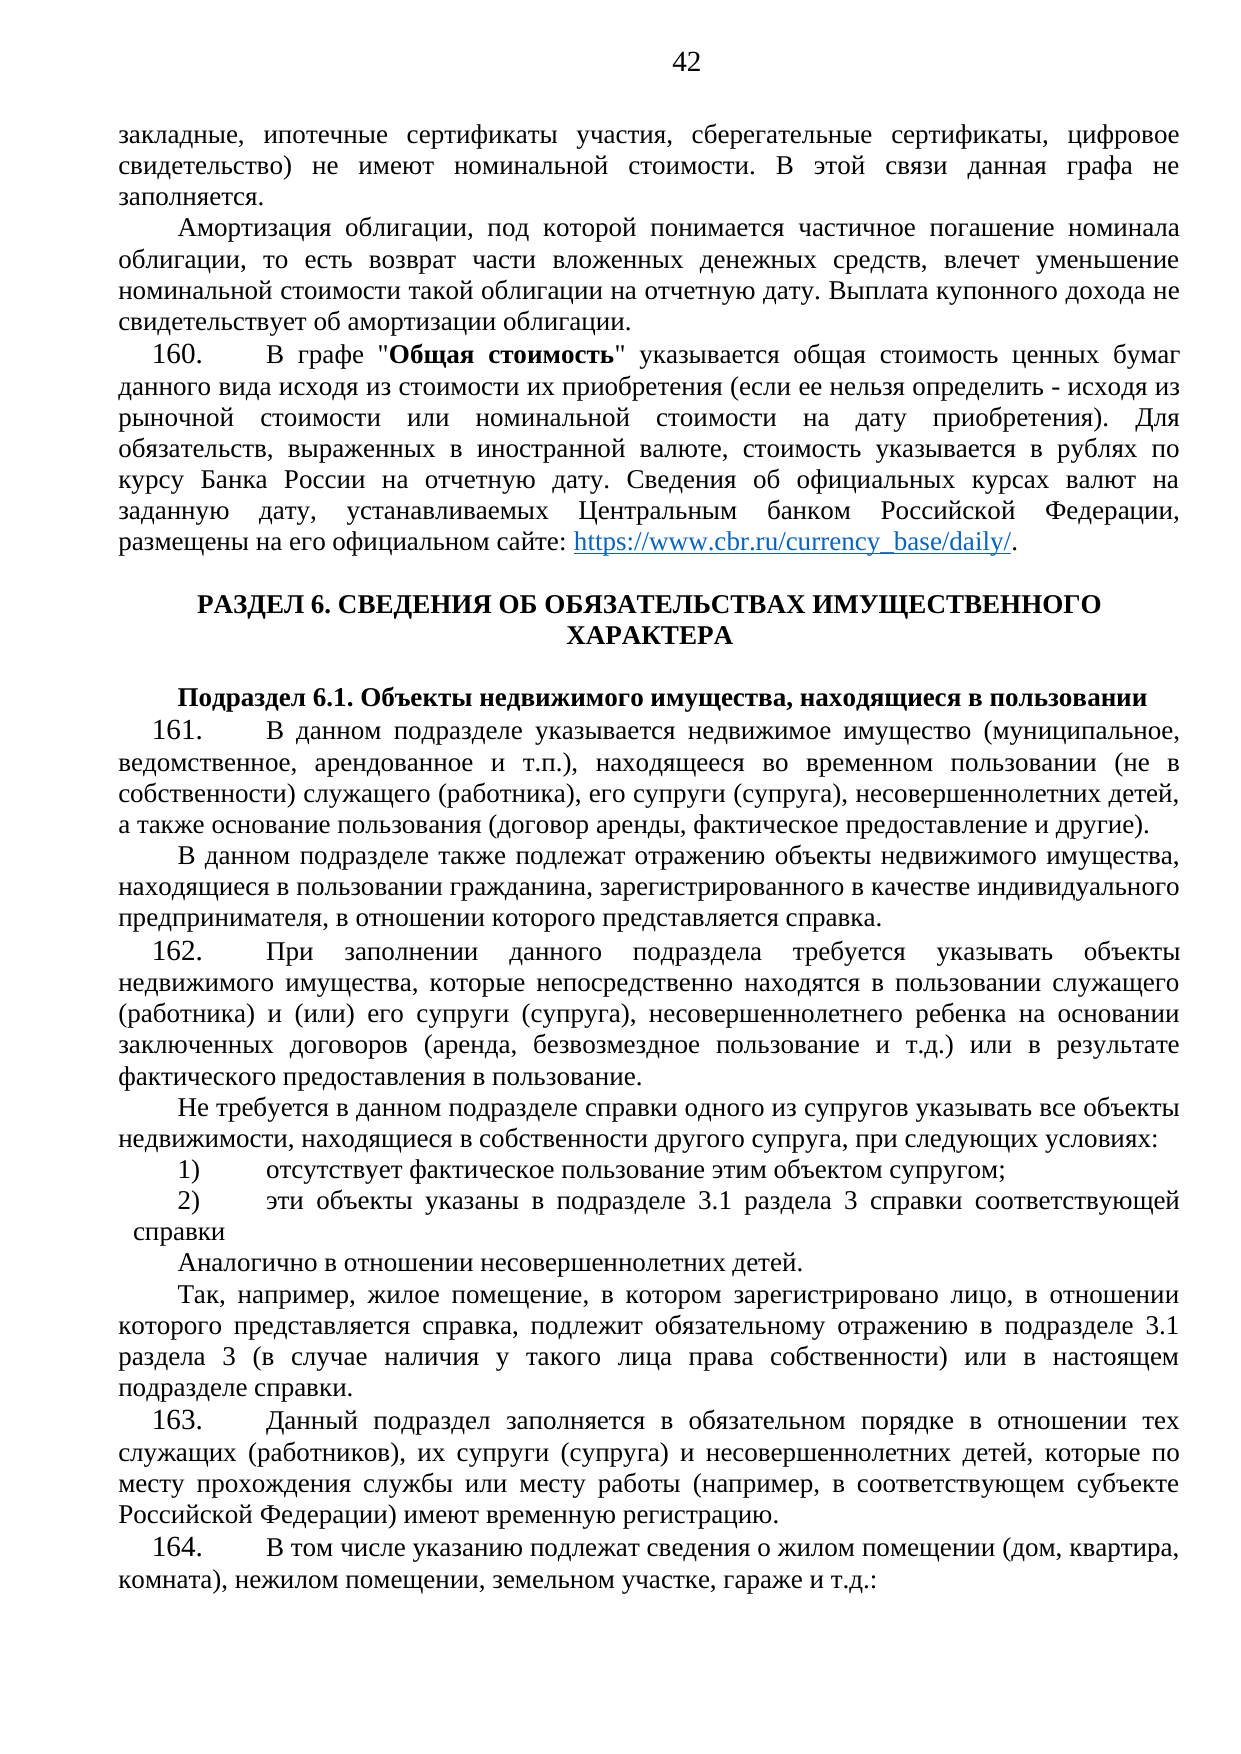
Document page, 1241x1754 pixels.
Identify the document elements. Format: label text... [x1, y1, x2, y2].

list В данном подразделе указывается недвижимое имущество (муниципальное, ведомственное, арендованное и т.п.), находящееся во временном пользовании (не в собственности) служащего (работника), его супруги (супруга), несовершеннолетних детей, а также основание пользования (договор аренды, фактическое предоставление и другие). [118, 712, 1181, 839]
text РАЗДЕЛ 6. СВЕДЕНИЯ ОБ ОБЯЗАТЕЛЬСТВАХ ИМУЩЕСТВЕННОГО ХАРАКТЕРА [118, 588, 1181, 650]
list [118, 118, 1181, 212]
list эти объекты указаны в подразделе 3.1 раздела 3 справки соответствующей справки [133, 1184, 1181, 1247]
list Аналогично в отношении несовершеннолетних детей. [177, 1247, 1181, 1278]
list В данном подразделе также подлежат отражению объекты недвижимого имущества, находящиеся в пользовании гражданина, зарегистрированного в качестве индивидуального предпринимателя, в отношении которого представляется справка. [118, 839, 1181, 933]
list Данный подраздел заполняется в обязательном порядке в отношении тех служащих (работников), их супруги (супруга) и несовершеннолетних детей, которые по месту прохождения службы или месту работы (например, в соответствующем субъекте Российской Федерации) имеют временную регистрацию. [118, 1402, 1181, 1529]
list Не требуется в данном подразделе справки одного из супругов указывать все объекты недвижимости, находящиеся в собственности другого супруга, при следующих условиях: [118, 1091, 1181, 1153]
list Амортизация облигации, под которой понимается частичное погашение номинала облигации, то есть возврат части вложенных денежных средств, влечет уменьшение номинальной стоимости такой облигации на отчетную дату. Выплата купонного дохода не свидетельствует об амортизации облигации. [118, 212, 1181, 336]
list Так, например, жилое помещение, в котором зарегистрировано лицо, в отношении которого представляется справка, подлежит обязательному отражению в подразделе 3.1 раздела 3 (в случае наличия у такого лица права собственности) или в настоящем подразделе справки. [118, 1278, 1181, 1402]
text Подраздел 6.1. Объекты недвижимого имущества, находящиеся в пользовании [118, 681, 1181, 712]
list В том числе указанию подлежат сведения о жилом помещении (дом, квартира, комната), нежилом помещении, земельном участке, гараже и т.д.: [118, 1529, 1181, 1594]
list При заполнении данного подраздела требуется указывать объекты недвижимого имущества, которые непосредственно находятся в пользовании служащего (работника) и (или) его супруги (супруга), несовершеннолетнего ребенка на основании заключенных договоров (аренда, безвозмездное пользование и т.д.) или в результате фактического предоставления в пользование. [118, 933, 1181, 1091]
list В графе "Общая стоимость" указывается общая стоимость ценных бумаг данного вида исходя из стоимости их приобретения (если ее нельзя определить - исходя из рыночной стоимости или номинальной стоимости на дату приобретения). Для обязательств, выраженных в иностранной валюте, стоимость указывается в рублях по курсу Банка России на отчетную дату. Сведения об официальных курсах валют на заданную дату, устанавливаемых Центральным банком Российской Федерации, размещены на его официальном сайте: https://www.cbr.ru/currency_base/daily/. [118, 336, 1181, 557]
list отсутствует фактическое пользование этим объектом супругом; [133, 1153, 1181, 1184]
